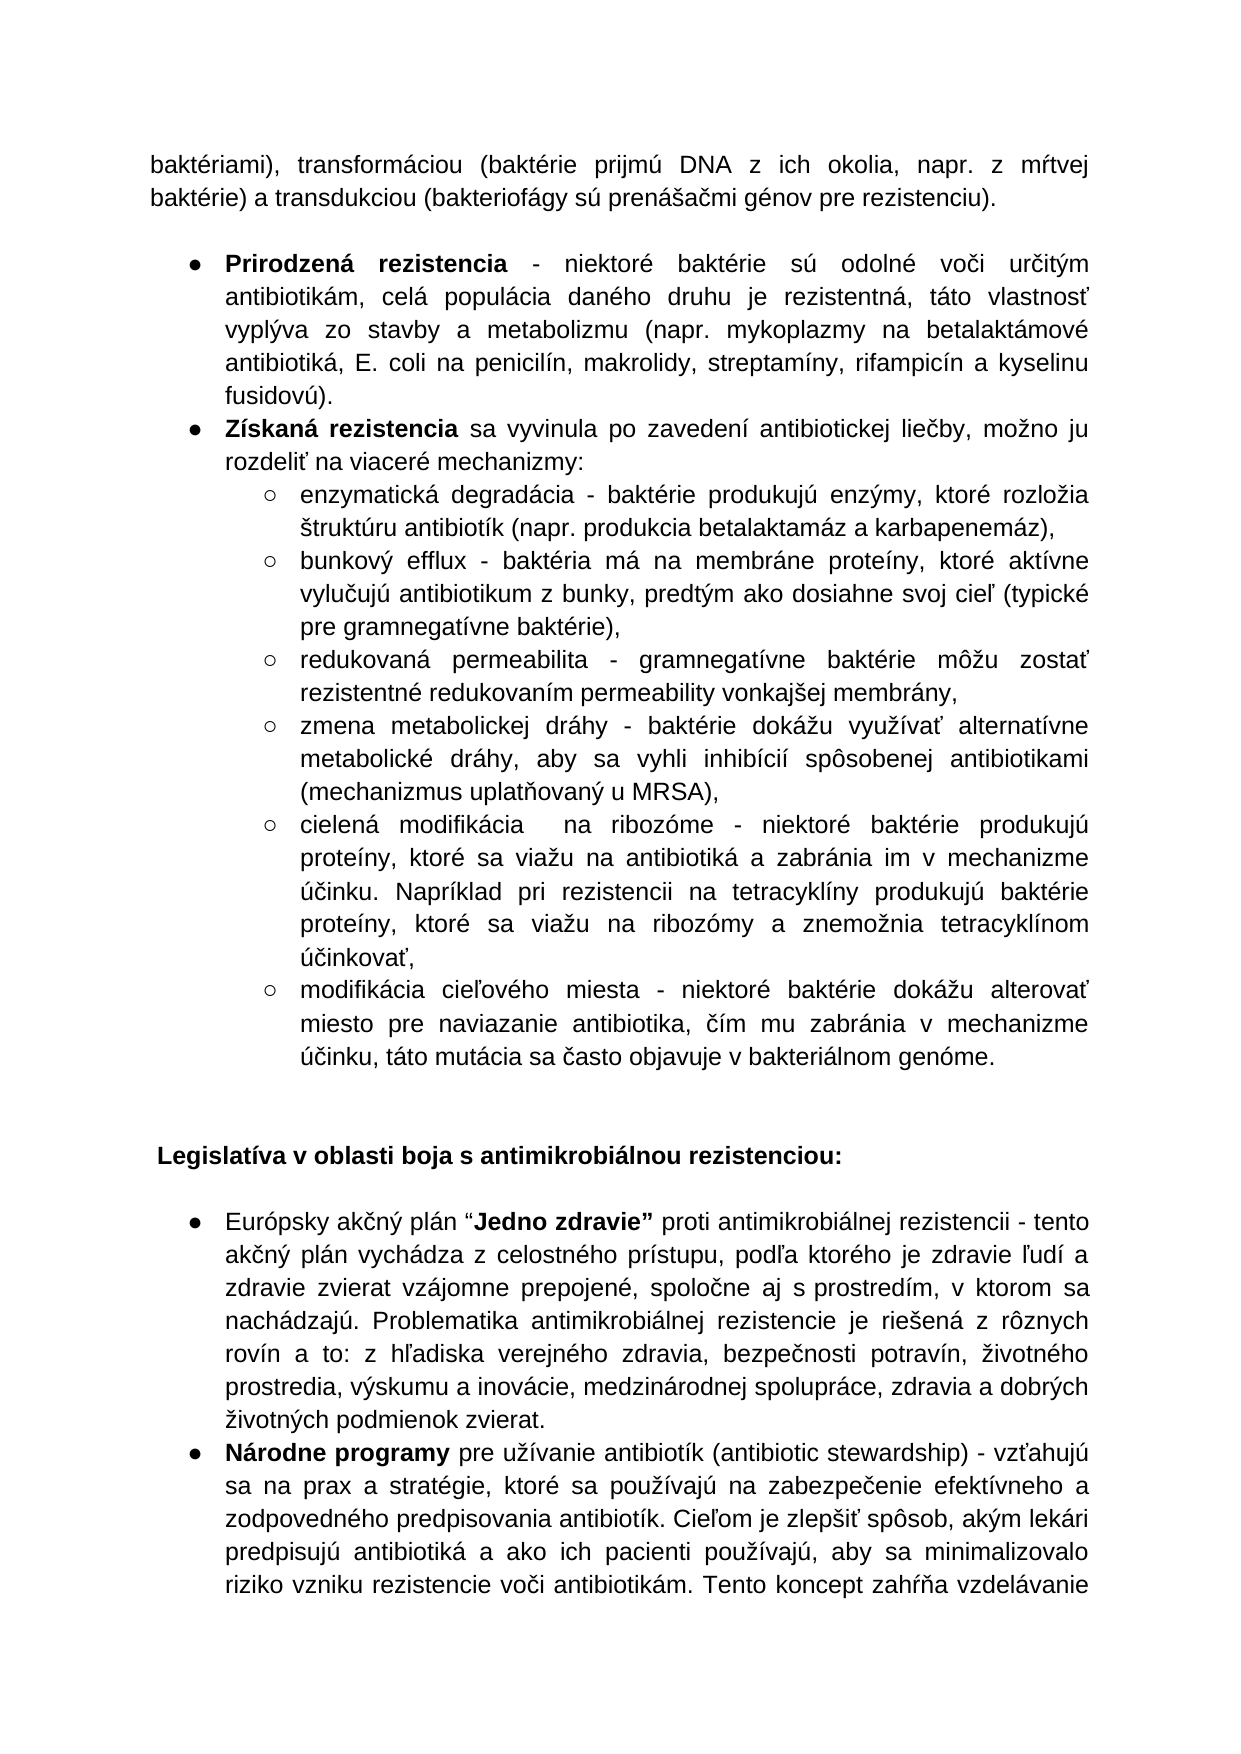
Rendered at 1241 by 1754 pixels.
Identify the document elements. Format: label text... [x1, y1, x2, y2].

list bunkový efflux - baktéria má na membráne proteíny, ktoré aktívne vylučujú antibiotikum z bunky, predtým ako dosiahne svoj cieľ (typické pre gramnegatívne baktérie), [262, 546, 1090, 641]
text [150, 150, 1090, 212]
list redukovaná permeabilita - gramnegatívne baktérie môžu zostať rezistentné redukovaním permeability vonkajšej membrány, [262, 645, 1090, 707]
list zmena metabolickej dráhy - baktérie dokážu využívať alternatívne metabolické dráhy, aby sa vyhli inhibícií spôsobenej antibiotikami (mechanizmus uplatňovaný u MRSA), [262, 711, 1090, 806]
text Legislatíva v oblasti boja s antimikrobiálnou rezistenciou: [150, 1141, 1090, 1169]
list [187, 1438, 1090, 1599]
list Prirodzená rezistencia - niektoré baktérie sú odolné voči určitým antibiotikám, celá populácia daného druhu je rezistentná, táto vlastnosť vyplýva zo stavby a metabolizmu (napr. mykoplazmy na betalaktámové antibiotiká, E. coli na penicilín, makrolidy, streptamíny, rifampicín a kyselinu fusidovú). [187, 249, 1090, 410]
list enzymatická degradácia - baktérie produkujú enzýmy, ktoré rozložia štruktúru antibiotík (napr. produkcia betalaktamáz a karbapenemáz), [262, 480, 1090, 542]
list Získaná rezistencia sa vyvinula po zavedení antibiotickej liečby, možno ju rozdeliť na viaceré mechanizmy: [187, 414, 1090, 476]
list cielená modifikácia na ribozóme - niektoré baktérie produkujú proteíny, ktoré sa viažu na antibiotiká a zabránia im v mechanizme účinku. Napríklad pri rezistencii na tetracyklíny produkujú baktérie proteíny, ktoré sa viažu na ribozómy a znemožnia tetracyklínom účinkovať, [262, 810, 1090, 971]
list modifikácia cieľového miesta - niektoré baktérie dokážu alterovať miesto pre naviazanie antibiotika, čím mu zabránia v mechanizme účinku, táto mutácia sa často objavuje v bakteriálnom genóme. [262, 976, 1090, 1070]
list Európsky akčný plán “Jedno zdravie” proti antimikrobiálnej rezistencii - tento akčný plán vychádza z celostného prístupu, podľa ktorého je zdravie ľudí a zdravie zvierat vzájomne prepojené, spoločne aj s prostredím, v ktorom sa nachádzajú. Problematika antimikrobiálnej rezistencie je riešená z rôznych rovín a to: z hľadiska verejného zdravia, bezpečnosti potravín, životného prostredia, výskumu a inovácie, medzinárodnej spolupráce, zdravia a dobrých životných podmienok zvierat. [187, 1207, 1090, 1433]
